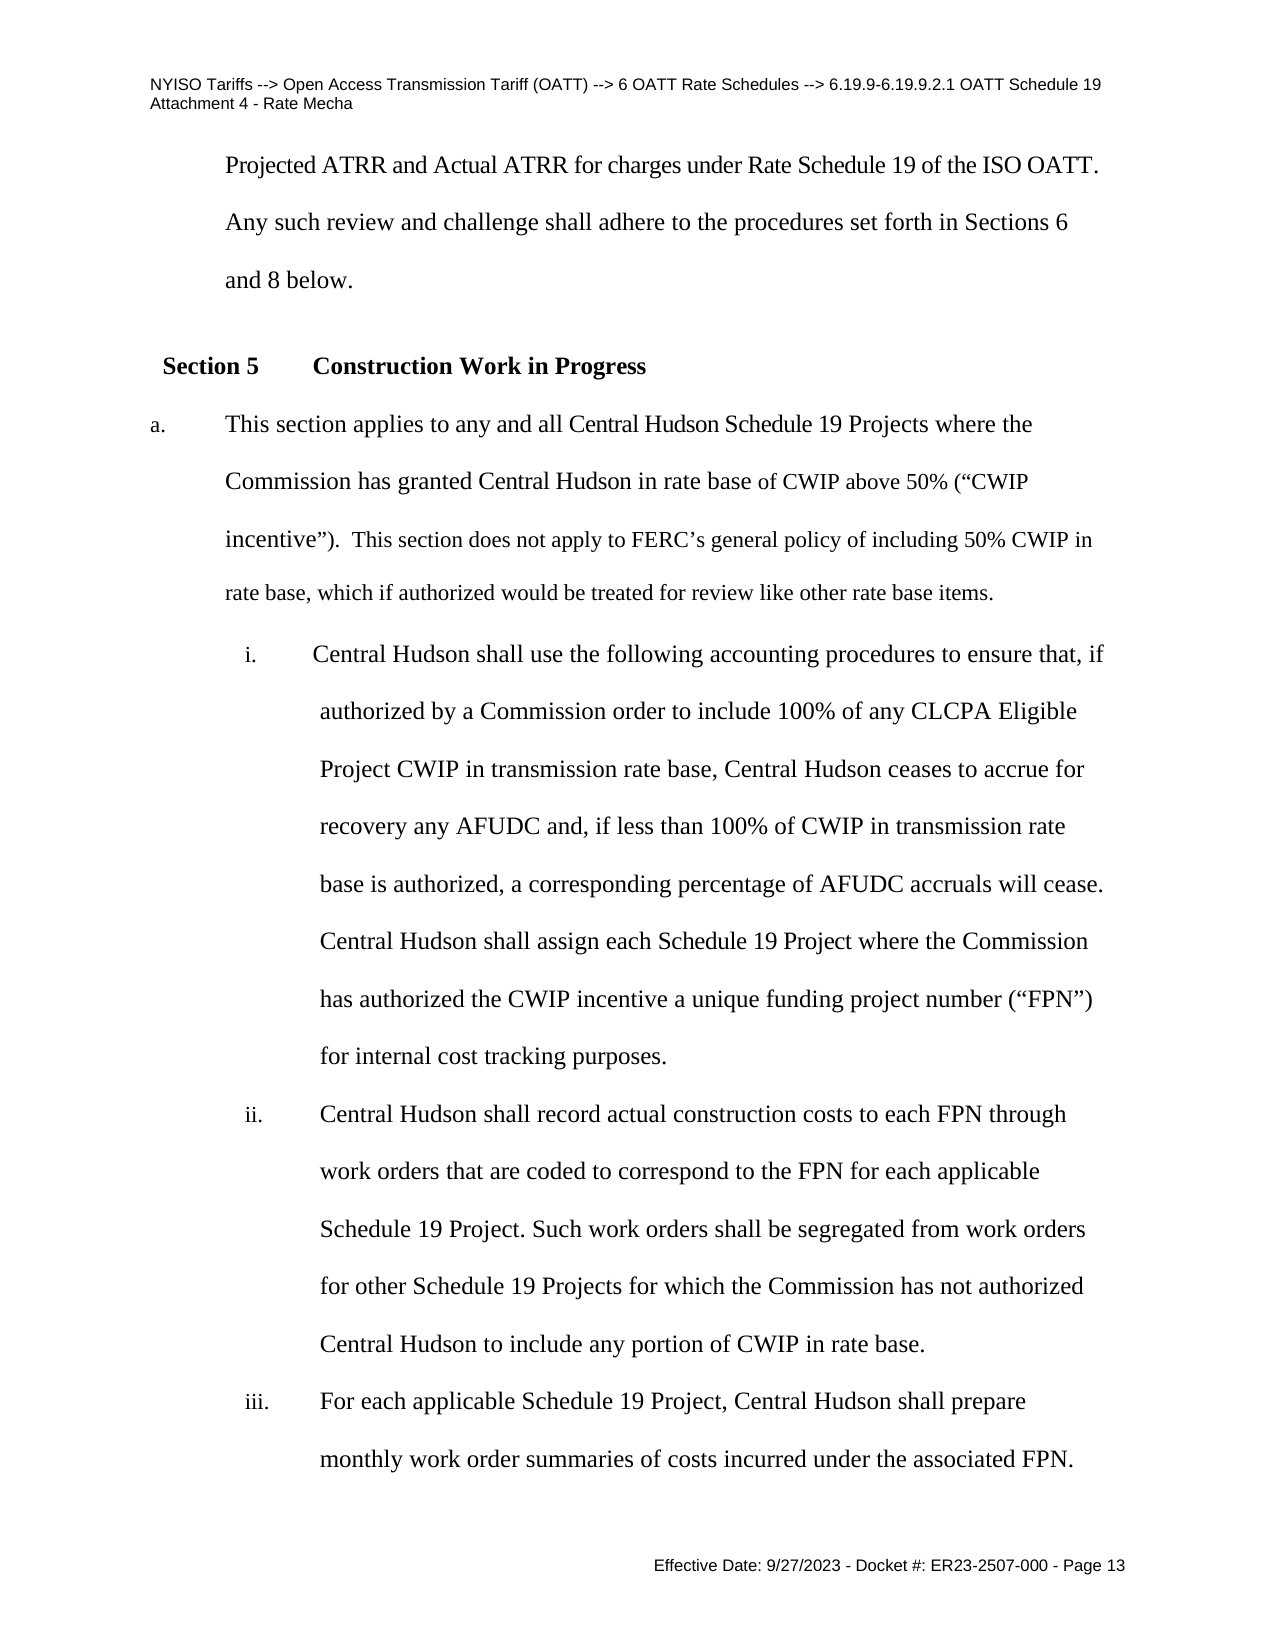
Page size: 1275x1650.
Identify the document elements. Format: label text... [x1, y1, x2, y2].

list Central Hudson shall use the following accounting procedures to ensure that, if authorized by a Commission order to include 100% of any CLCPA Eligible Project CWIP in transmission rate base, Central Hudson ceases to accrue for recovery any AFUDC and, if less than 100% of CWIP in transmission rate base is authorized, a corresponding percentage of AFUDC accruals will cease. Central Hudson shall assign each Schedule 19 Project where the Commission has authorized the CWIP incentive a unique funding project number (“FPN”) for internal cost tracking purposes. [244, 639, 1105, 1070]
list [244, 1386, 1113, 1472]
list This section applies to any and all Central Hudson Schedule 19 Projects where the Commission has granted Central Hudson in rate base of CWIP above 50% (“CWIP incentive”). This section does not apply to FERC’s general policy of including 50% CWIP in rate base, which if authorized would be treated for review like other rate base items. [150, 409, 1125, 605]
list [150, 150, 1100, 294]
list Central Hudson shall record actual construction costs to each FPN through work orders that are coded to correspond to the FPN for each applicable Schedule 19 Project. Such work orders shall be segregated from work orders for other Schedule 19 Projects for which the Commission has not authorized Central Hudson to include any portion of CWIP in rate base. [244, 1099, 1095, 1357]
text Section 5 Construction Work in Progress [162, 351, 1125, 380]
